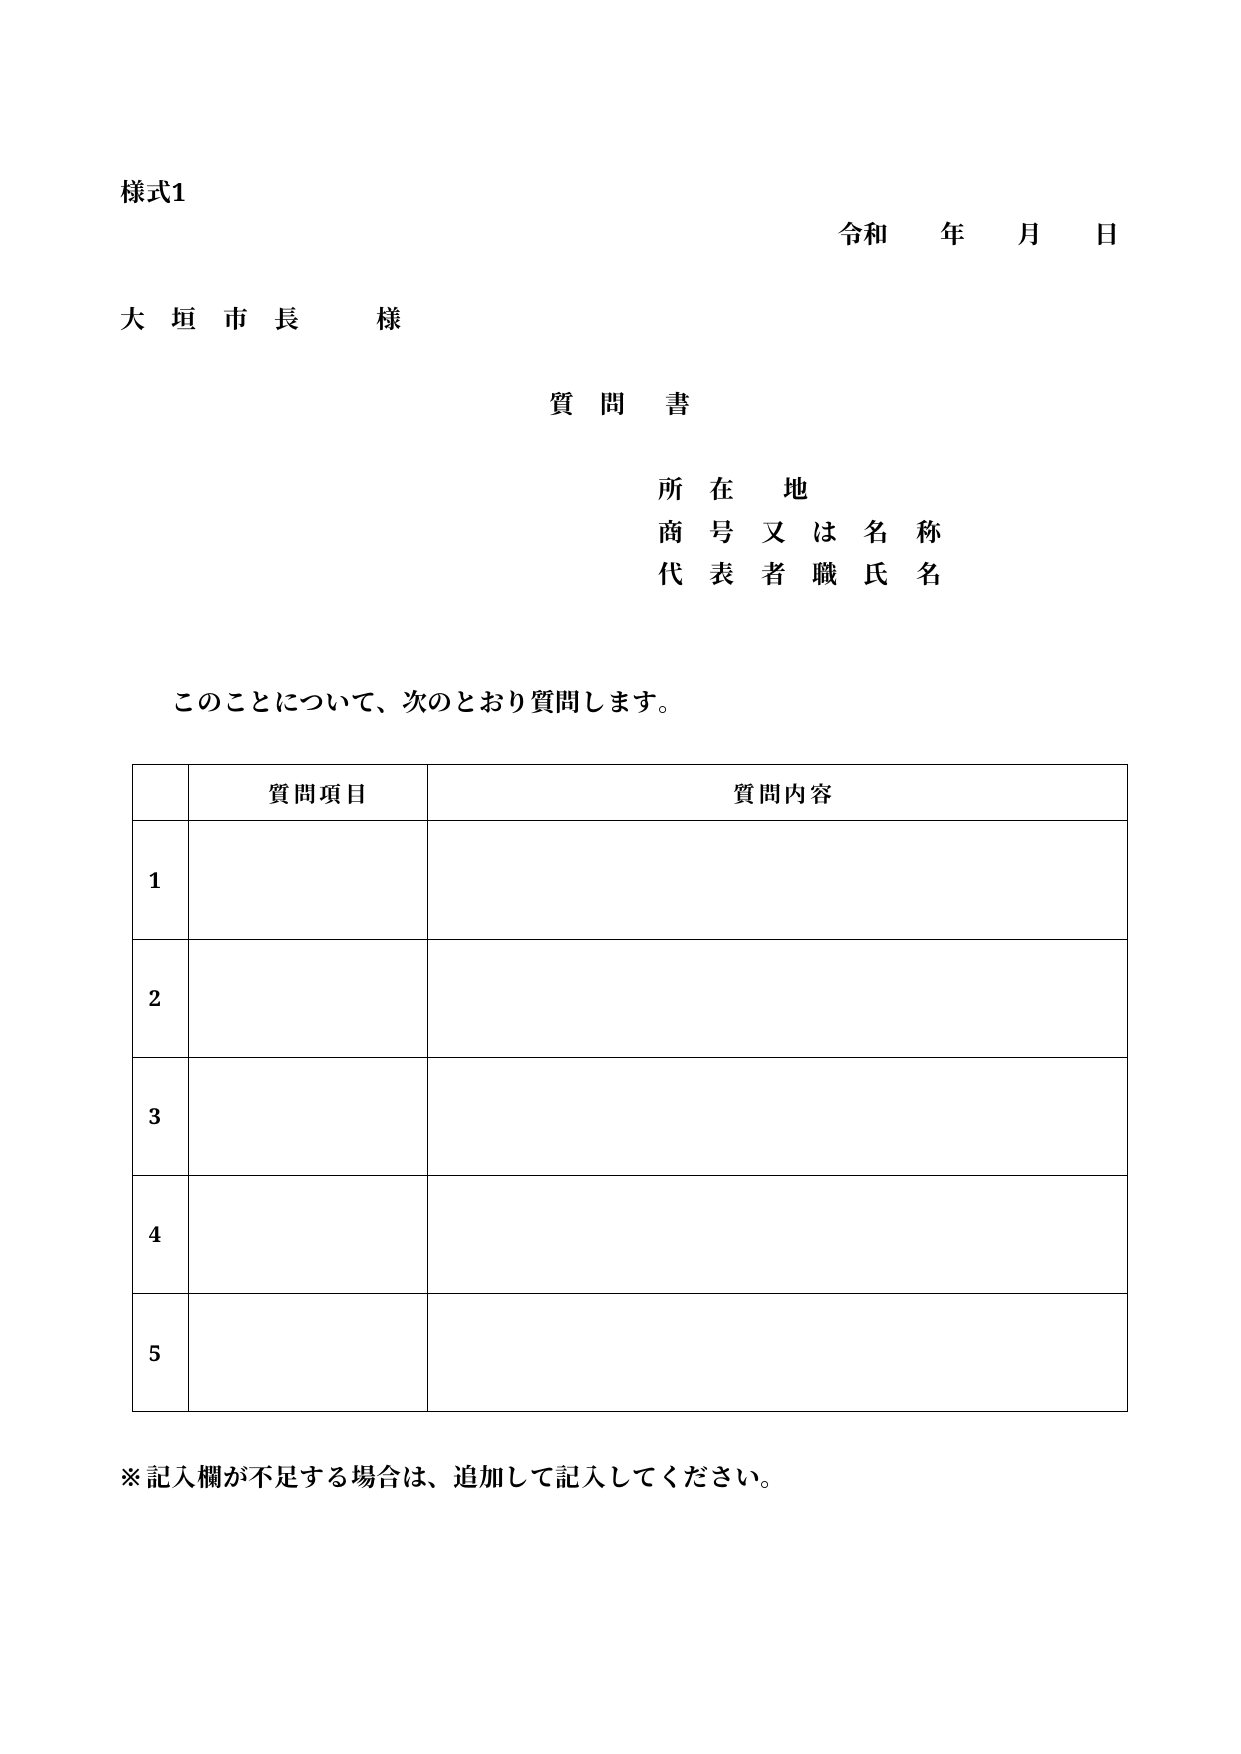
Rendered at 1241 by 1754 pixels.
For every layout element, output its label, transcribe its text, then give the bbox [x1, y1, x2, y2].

table_cell [428, 940, 1127, 1057]
text 令和 年 月 日 [120, 212, 1120, 254]
table_header [133, 765, 188, 820]
table_cell 1 [133, 821, 188, 938]
table_cell 4 [133, 1176, 188, 1293]
table_header 質問内容 [428, 765, 1127, 820]
table_cell [428, 1294, 1127, 1411]
table_cell [189, 1176, 427, 1293]
text 所在地 [558, 467, 1120, 509]
table_cell [189, 1058, 427, 1175]
text 様式1 [120, 169, 1120, 212]
text 質問書 [120, 382, 1120, 424]
text このことについて、次のとおり質問します。 [120, 679, 1120, 722]
text 大垣市長 様 [120, 297, 1120, 339]
text 代表者職氏名 [558, 552, 1120, 637]
text 商号又は名称 [558, 509, 1120, 552]
table_cell 5 [133, 1294, 188, 1411]
table_cell [428, 1058, 1127, 1175]
table_cell 3 [133, 1058, 188, 1175]
table_cell [189, 821, 427, 938]
table_cell [189, 940, 427, 1057]
table_cell [428, 1176, 1127, 1293]
table_cell 2 [133, 940, 188, 1057]
table_header 質問項目 [189, 765, 427, 820]
table_cell [428, 821, 1127, 938]
text ※記入欄が不足する場合は、追加して記入してください。 [120, 1454, 1120, 1497]
table_cell [189, 1294, 427, 1411]
